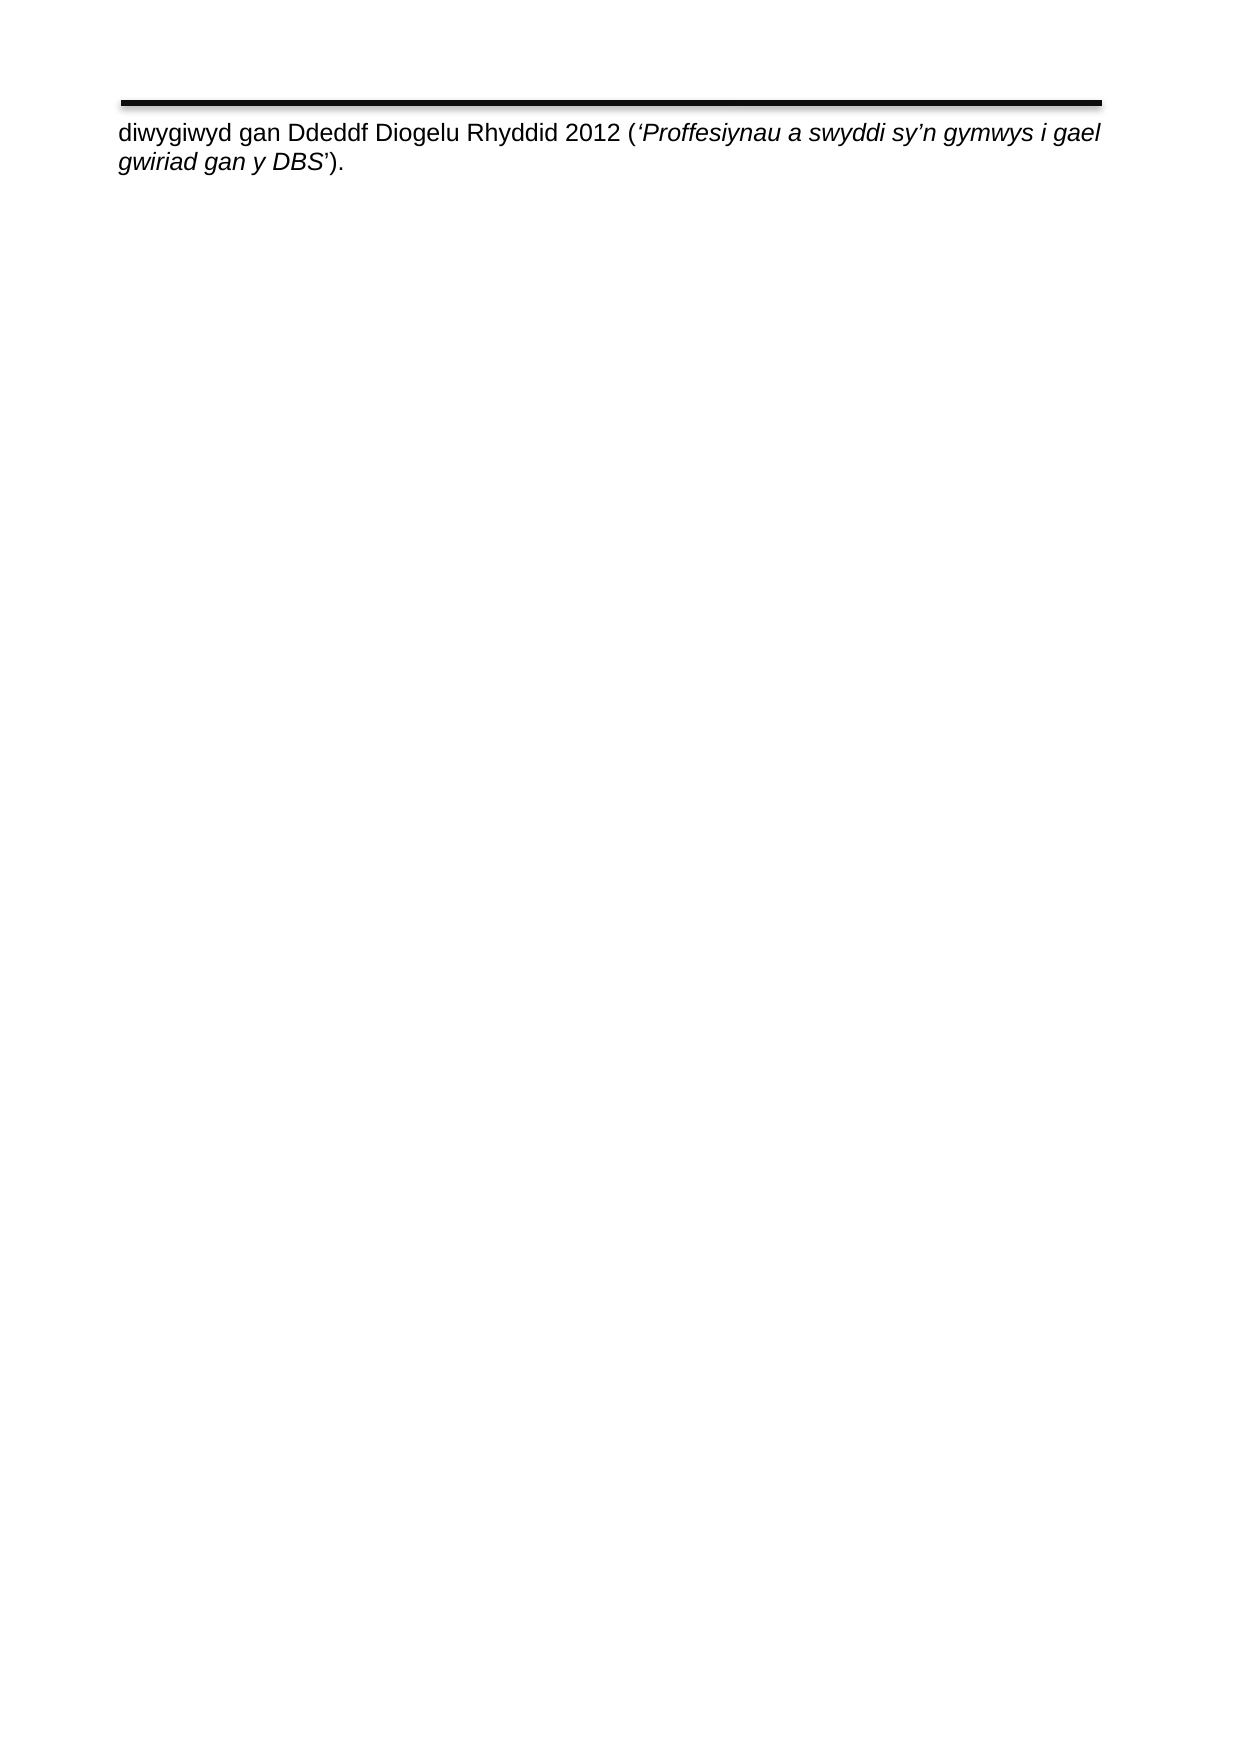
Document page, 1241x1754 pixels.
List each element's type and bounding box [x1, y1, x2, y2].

text [118, 118, 1122, 176]
